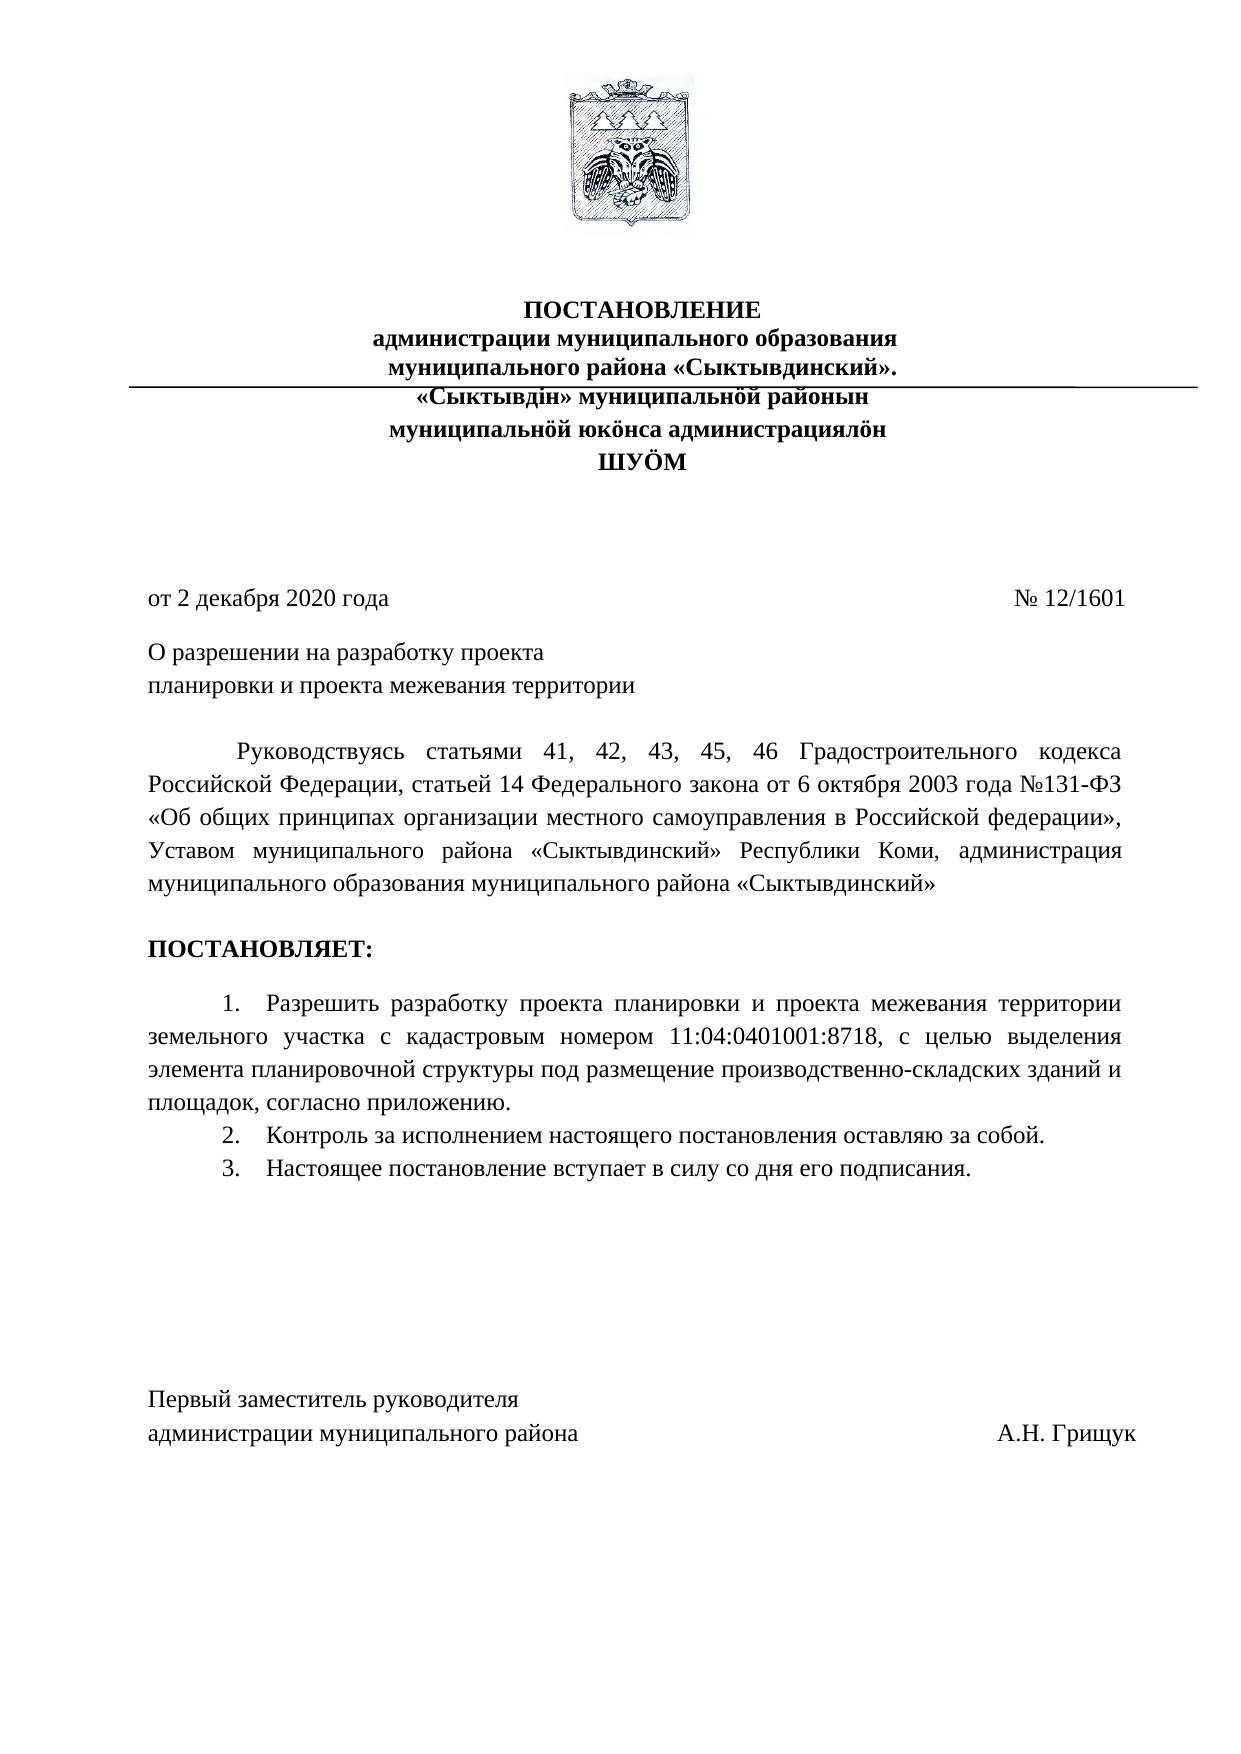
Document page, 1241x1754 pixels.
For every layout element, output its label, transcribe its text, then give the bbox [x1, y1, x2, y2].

text муниципального района «Сыктывдинский». [148, 352, 1137, 381]
text от 2 декабря 2020 года № 12/1601 [148, 583, 1137, 612]
text администрации муниципального района А.Н. Грищук [148, 1418, 1137, 1446]
text Руководствуясь статьями 41, 42, 43, 45, 46 Градостроительного кодекса Российской Федерации, статьей 14 Федерального закона от 6 октября 2003 года №131-ФЗ «Об общих принципах организации местного самоуправления в Российской федерации», Уставом муниципального района «Сыктывдинский» Республики Коми, администрация муниципального образования муниципального района «Сыктывдинский» [148, 736, 1122, 897]
list Контроль за исполнением настоящего постановления оставляю за собой. [148, 1120, 1122, 1149]
text Первый заместитель руководителя [148, 1384, 1137, 1413]
text О разрешении на разработку проекта [148, 637, 1137, 666]
subtitle ПОСТАНОВЛЕНИЕ [148, 295, 1137, 323]
picture [563, 73, 695, 238]
text муниципальнöй юкöнса администрациялöн [295, 414, 1137, 443]
text планировки и проекта межевания территории [148, 670, 1137, 699]
subtitle ШУÖМ [148, 447, 1137, 476]
text ПОСТАНОВЛЯЕТ: [148, 934, 1122, 963]
text «Сыктывдiн» муниципальнöй районын [148, 388, 1137, 410]
list Разрешить разработку проекта планировки и проекта межевания территории земельного участка с кадастровым номером 11:04:0401001:8718, с целью выделения элемента планировочной структуры под размещение производственно-складских зданий и площадок, согласно приложению. [148, 988, 1122, 1116]
text администрации муниципального образования [148, 323, 1137, 352]
list Настоящее постановление вступает в силу со дня его подписания. [148, 1153, 1122, 1182]
